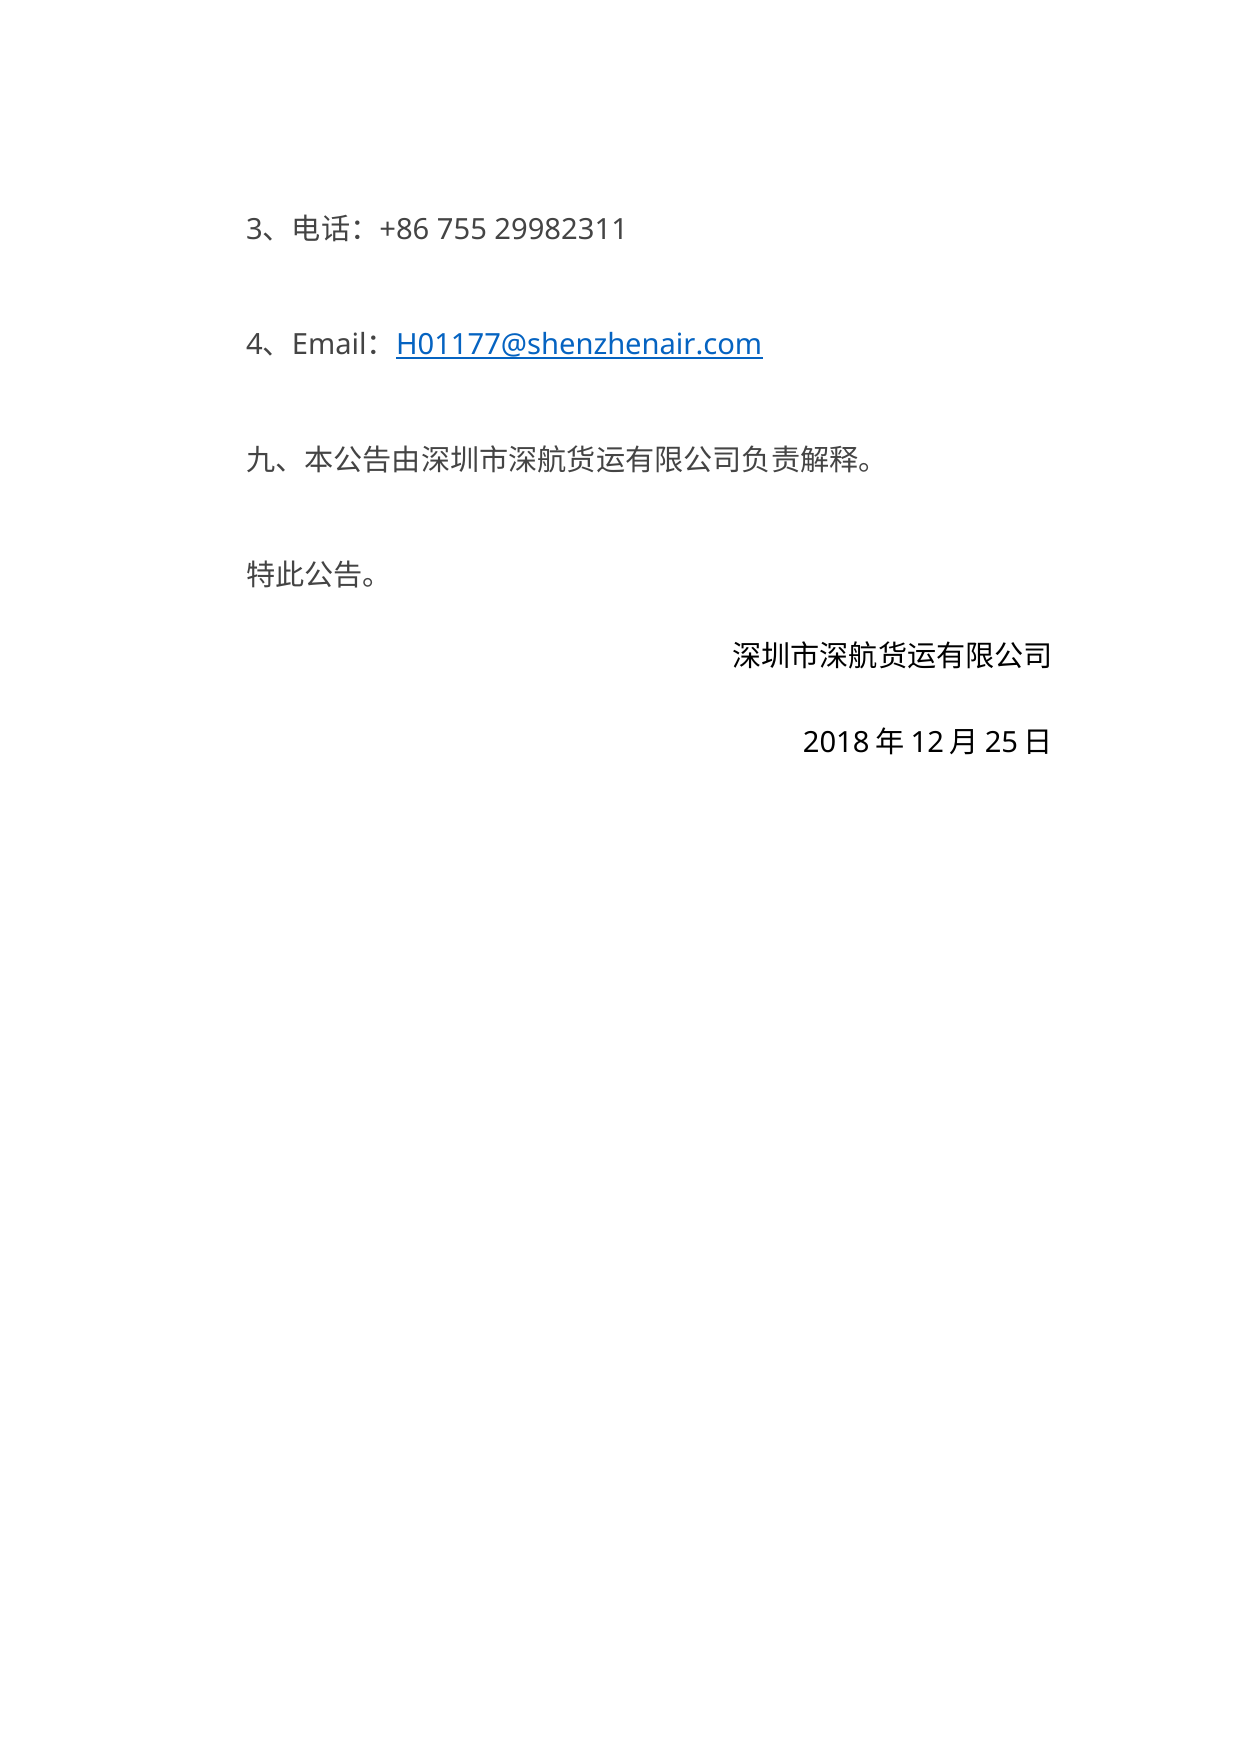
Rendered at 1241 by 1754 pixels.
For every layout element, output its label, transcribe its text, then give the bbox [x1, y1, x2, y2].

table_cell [184, 162, 1056, 621]
text 2018年12月25日 [187, 707, 1053, 772]
text 深圳市深航货运有限公司 [187, 621, 1053, 686]
